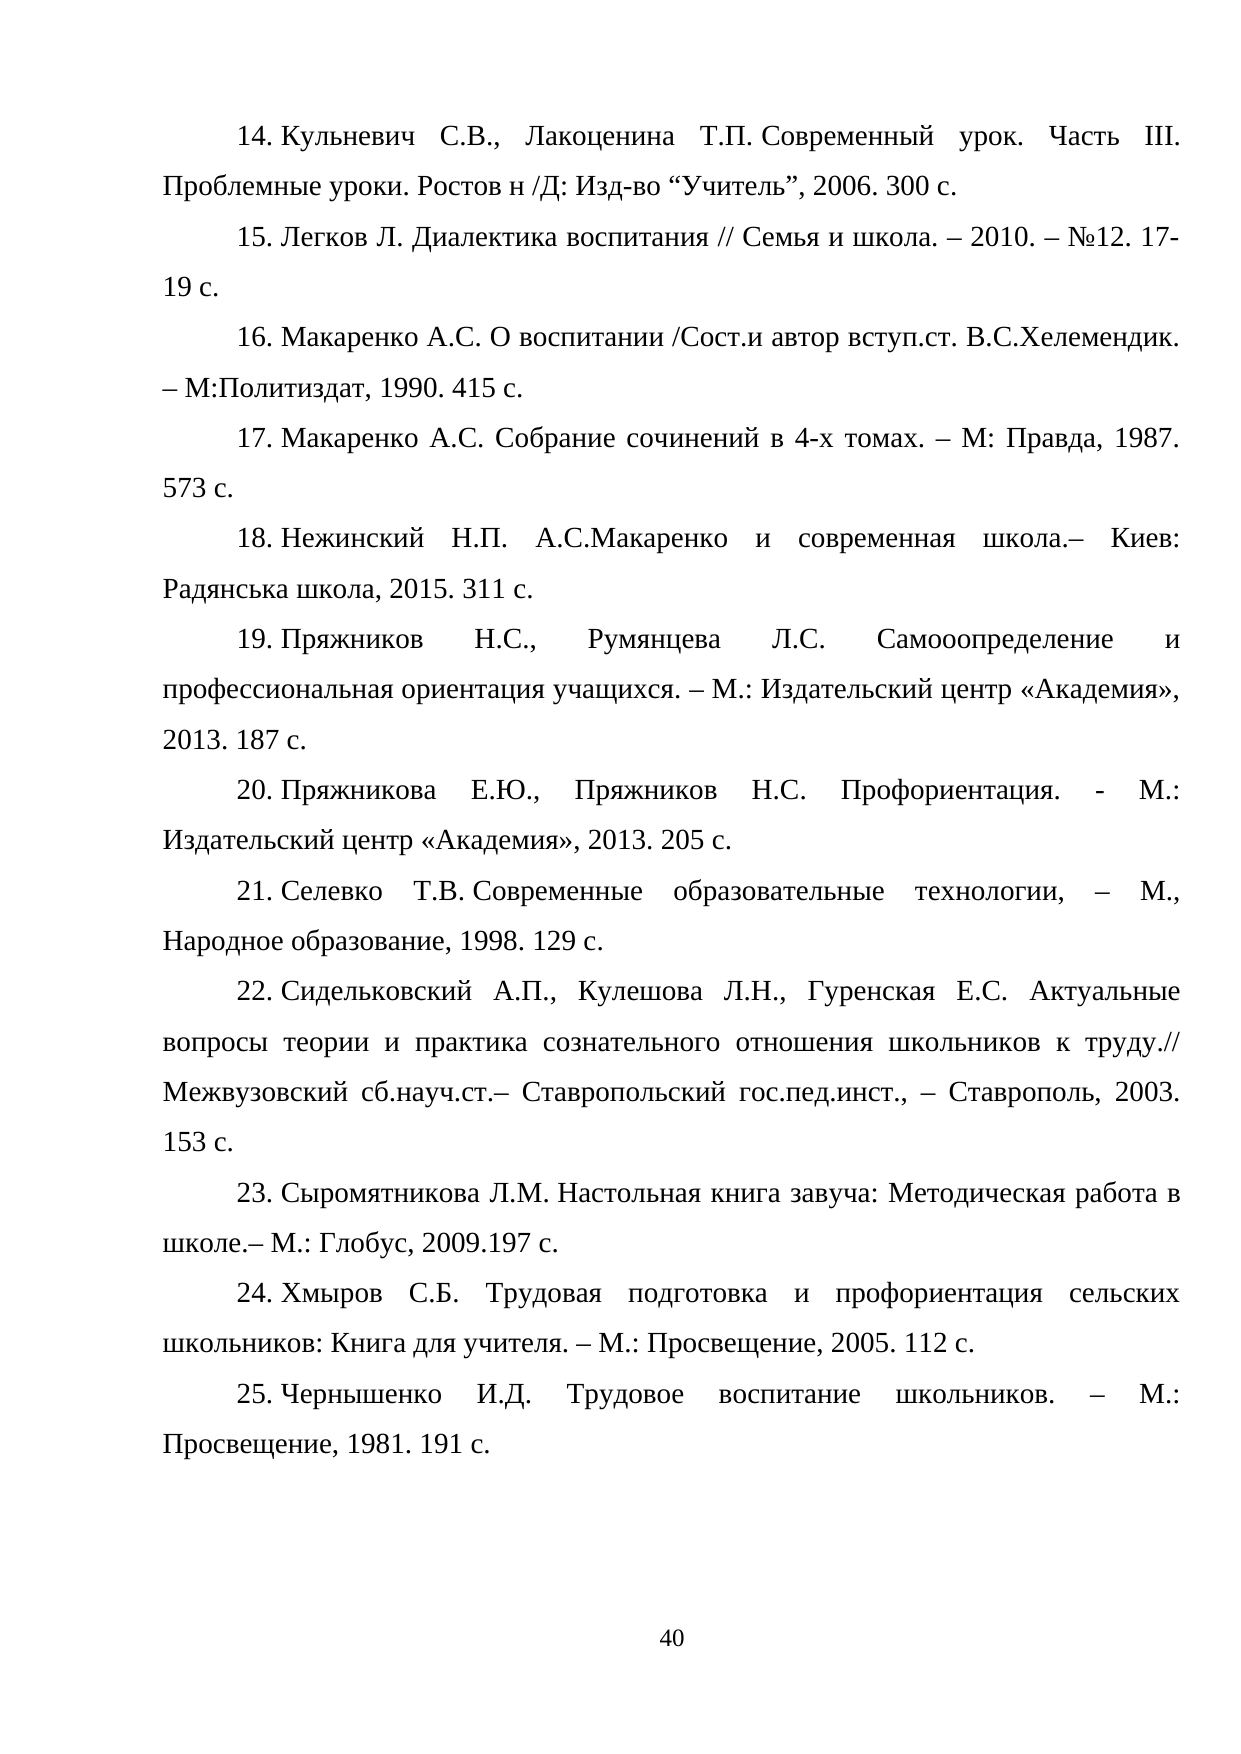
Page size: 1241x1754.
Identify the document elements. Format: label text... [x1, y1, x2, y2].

list Сидельковский А.П., Кулешова Л.Н., Гуренская Е.С. Актуальные вопросы теории и практика сознательного отношения школьников к труду.// Межвузовский сб.науч.ст.– Ставропольский гос.пед.инст., – Ставрополь, 2003. 153 с. [162, 973, 1181, 1158]
list Пряжников Н.С., Румянцева Л.С. Самооопределение и профессиональная ориентация учащихся. – М.: Издательский центр «Академия», 2013. 187 с. [162, 621, 1181, 755]
list Пряжникова Е.Ю., Пряжников Н.С. Профориентация. - М.: Издательский центр «Академия», 2013. 205 с. [162, 772, 1181, 856]
list Чернышенко И.Д. Трудовое воспитание школьников. – М.: Просвещение, 1981. 191 с. [162, 1376, 1181, 1460]
list Легков Л. Диалектика воспитания // Семья и школа. – 2010. – №12. 17-19 с. [162, 219, 1181, 303]
list Макаренко А.С. Собрание сочинений в 4-х томах. – М: Правда, 1987. 573 с. [162, 420, 1181, 504]
list Хмыров С.Б. Трудовая подготовка и профориентация сельских школьников: Книга для учителя. – М.: Просвещение, 2005. 112 с. [162, 1275, 1181, 1359]
list Макаренко А.С. О воспитании /Сост.и автор вступ.ст. В.С.Хелемендик. – М:Политиздат, 1990. 415 с. [162, 319, 1181, 403]
list Кульневич С.В., Лакоценина Т.П. Современный урок. Часть III. Проблемные уроки. Ростов н /Д: Изд-во “Учитель”, 2006. 300 с. [162, 118, 1181, 202]
list Нежинский Н.П. А.С.Макаренко и современная школа.– Киев: Радянська школа, 2015. 311 с. [162, 521, 1181, 604]
list Сыромятникова Л.М. Настольная книга завуча: Методическая работа в школе.– М.: Глобус, 2009.197 с. [162, 1175, 1181, 1258]
list Селевко Т.В. Современные образовательные технологии, – М., Народное образование, 1998. 129 с. [162, 873, 1181, 957]
